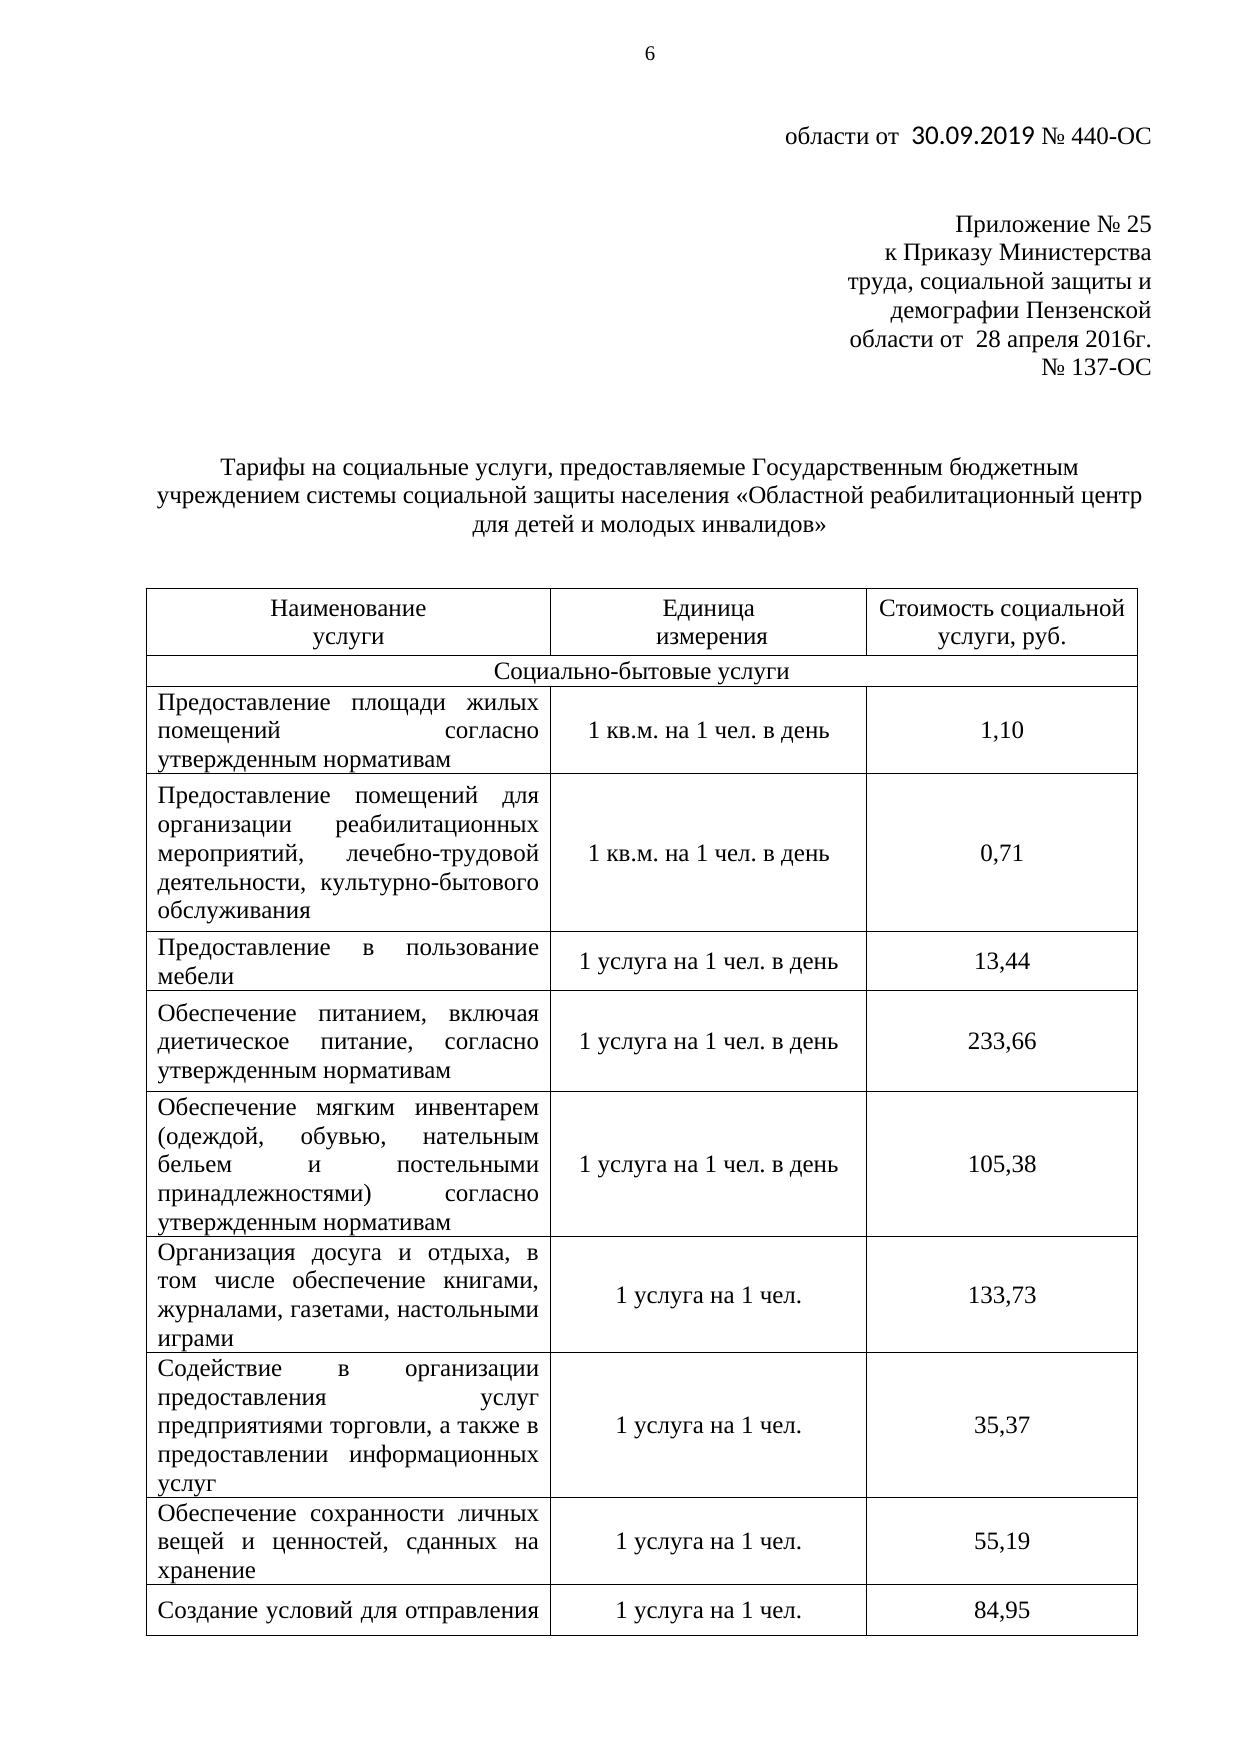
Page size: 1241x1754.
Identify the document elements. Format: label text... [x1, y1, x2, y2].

table_cell 1 услуга на 1 чел. [551, 1498, 866, 1584]
text труда, социальной защиты и [148, 266, 1152, 295]
table_header Единица измерения [551, 589, 866, 654]
table_cell 1 услуга на 1 чел. в день [551, 1092, 866, 1236]
table_cell 1 услуга на 1 чел. [551, 1353, 866, 1497]
table_cell 84,95 [867, 1585, 1137, 1635]
text области от 30.09.2019 № 440-ОС [148, 118, 1152, 151]
text демографии Пензенской [148, 295, 1152, 324]
text Тарифы на социальные услуги, предоставляемые Государственным бюджетным учреждением системы социальной защиты населения «Областной реабилитационный центр для детей и молодых инвалидов» [148, 452, 1152, 538]
table_cell Предоставление помещений для организации реабилитационных мероприятий, лечебно-трудовой деятельности, культурно-бытового обслуживания [147, 774, 550, 931]
table_cell 1 кв.м. на 1 чел. в день [551, 774, 866, 931]
table_header Стоимость социальной услуги, руб. [867, 589, 1137, 654]
table_cell 1 услуга на 1 чел. в день [551, 991, 866, 1091]
table_cell 1 услуга на 1 чел. [551, 1585, 866, 1635]
table_cell 1 услуга на 1 чел. [551, 1237, 866, 1352]
table_cell 1,10 [867, 687, 1137, 773]
text Приложение № 25 [148, 209, 1152, 237]
text № 137-ОС [148, 352, 1152, 381]
table_cell 55,19 [867, 1498, 1137, 1584]
table_cell Обеспечение мягким инвентарем (одеждой, обувью, нательным бельем и постельными принадлежностями) согласно утвержденным нормативам [147, 1092, 550, 1236]
table_cell Социально-бытовые услуги [147, 656, 1137, 686]
table_cell 1 услуга на 1 чел. в день [551, 932, 866, 989]
table_cell Предоставление площади жилых помещений согласно утвержденным нормативам [147, 687, 550, 773]
text к Приказу Министерства [148, 237, 1152, 266]
table_cell 35,37 [867, 1353, 1137, 1497]
table_cell Предоставление в пользование мебели [147, 932, 550, 989]
table_cell Организация досуга и отдыха, в том числе обеспечение книгами, журналами, газетами, настольными играми [147, 1237, 550, 1352]
text области от 28 апреля 2016г. [148, 324, 1152, 352]
table_cell 13,44 [867, 932, 1137, 989]
table_cell 1 кв.м. на 1 чел. в день [551, 687, 866, 773]
table_cell 0,71 [867, 774, 1137, 931]
table_cell Обеспечение питанием, включая диетическое питание, согласно утвержденным нормативам [147, 991, 550, 1091]
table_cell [147, 1585, 550, 1635]
table_cell Содействие в организации предоставления услуг предприятиями торговли, а также в предоставлении информационных услуг [147, 1353, 550, 1497]
table_header Наименование услуги [147, 589, 550, 654]
table_cell 105,38 [867, 1092, 1137, 1236]
table_cell 133,73 [867, 1237, 1137, 1352]
table_cell Обеспечение сохранности личных вещей и ценностей, сданных на хранение [147, 1498, 550, 1584]
table_cell 233,66 [867, 991, 1137, 1091]
